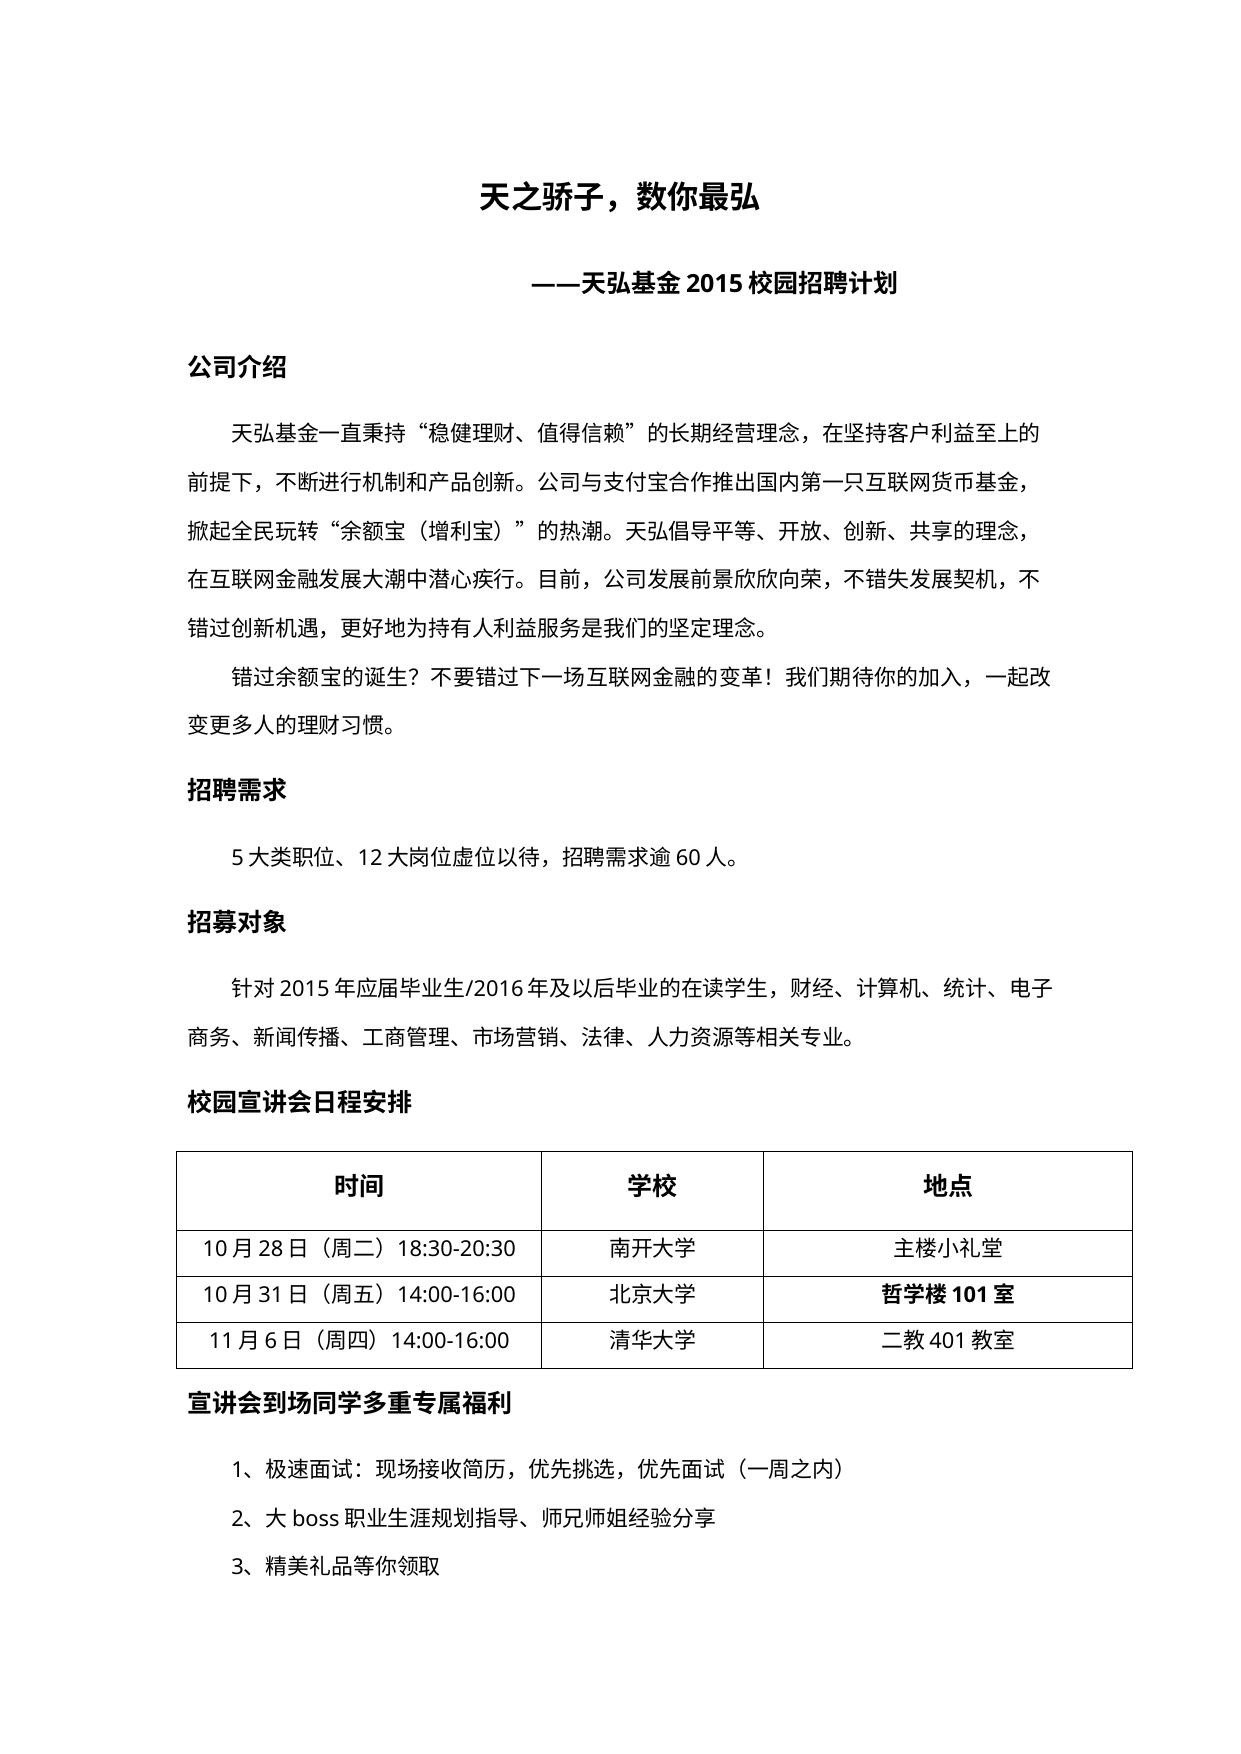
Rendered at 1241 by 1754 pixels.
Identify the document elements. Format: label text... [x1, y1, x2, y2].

text 招募对象 [187, 888, 1053, 953]
text 天弘基金一直秉持“稳健理财、值得信赖”的长期经营理念，在坚持客户利益至上的前提下，不断进行机制和产品创新。公司与支付宝合作推出国内第一只互联网货币基金，掀起全民玩转“余额宝（增利宝）”的热潮。天弘倡导平等、开放、创新、共享的理念，在互联网金融发展大潮中潜心疾行。目前，公司发展前景欣欣向荣，不错失发展契机，不错过创新机遇，更好地为持有人利益服务是我们的坚定理念。 [187, 416, 1053, 643]
table_header 学校 [542, 1152, 763, 1229]
text ——天弘基金2015校园招聘计划 [187, 249, 1053, 314]
text 公司介绍 [187, 333, 1053, 398]
text 2、大boss职业生涯规划指导、师兄师姐经验分享 [187, 1500, 1053, 1533]
table_header 时间 [177, 1152, 541, 1229]
table_cell 11月6日（周四）14:00-16:00 [177, 1323, 541, 1368]
text 5大类职位、12大岗位虚位以待，招聘需求逾60人。 [187, 839, 1053, 872]
text 校园宣讲会日程安排 [187, 1068, 1053, 1133]
table_cell 10月31日（周五）14:00-16:00 [177, 1277, 541, 1322]
table_cell 主楼小礼堂 [764, 1231, 1132, 1276]
text 错过余额宝的诞生？不要错过下一场互联网金融的变革！我们期待你的加入，一起改变更多人的理财习惯。 [187, 659, 1053, 740]
text 招聘需求 [187, 756, 1053, 821]
table_cell 哲学楼101室 [764, 1277, 1132, 1322]
table_cell 10月28日（周二）18:30-20:30 [177, 1231, 541, 1276]
table_cell 北京大学 [542, 1277, 763, 1322]
text 3、精美礼品等你领取 [187, 1548, 1053, 1581]
table_cell 二教401教室 [764, 1323, 1132, 1368]
text 宣讲会到场同学多重专属福利 [187, 1369, 1053, 1434]
table_header 地点 [764, 1152, 1132, 1229]
text 天之骄子，数你最弘 [187, 162, 1053, 227]
text 1、极速面试：现场接收简历，优先挑选，优先面试（一周之内） [187, 1452, 1053, 1484]
table_cell 南开大学 [542, 1231, 763, 1276]
table_cell 清华大学 [542, 1323, 763, 1368]
text 针对2015年应届毕业生/2016年及以后毕业的在读学生，财经、计算机、统计、电子商务、新闻传播、工商管理、市场营销、法律、人力资源等相关专业。 [187, 971, 1053, 1052]
